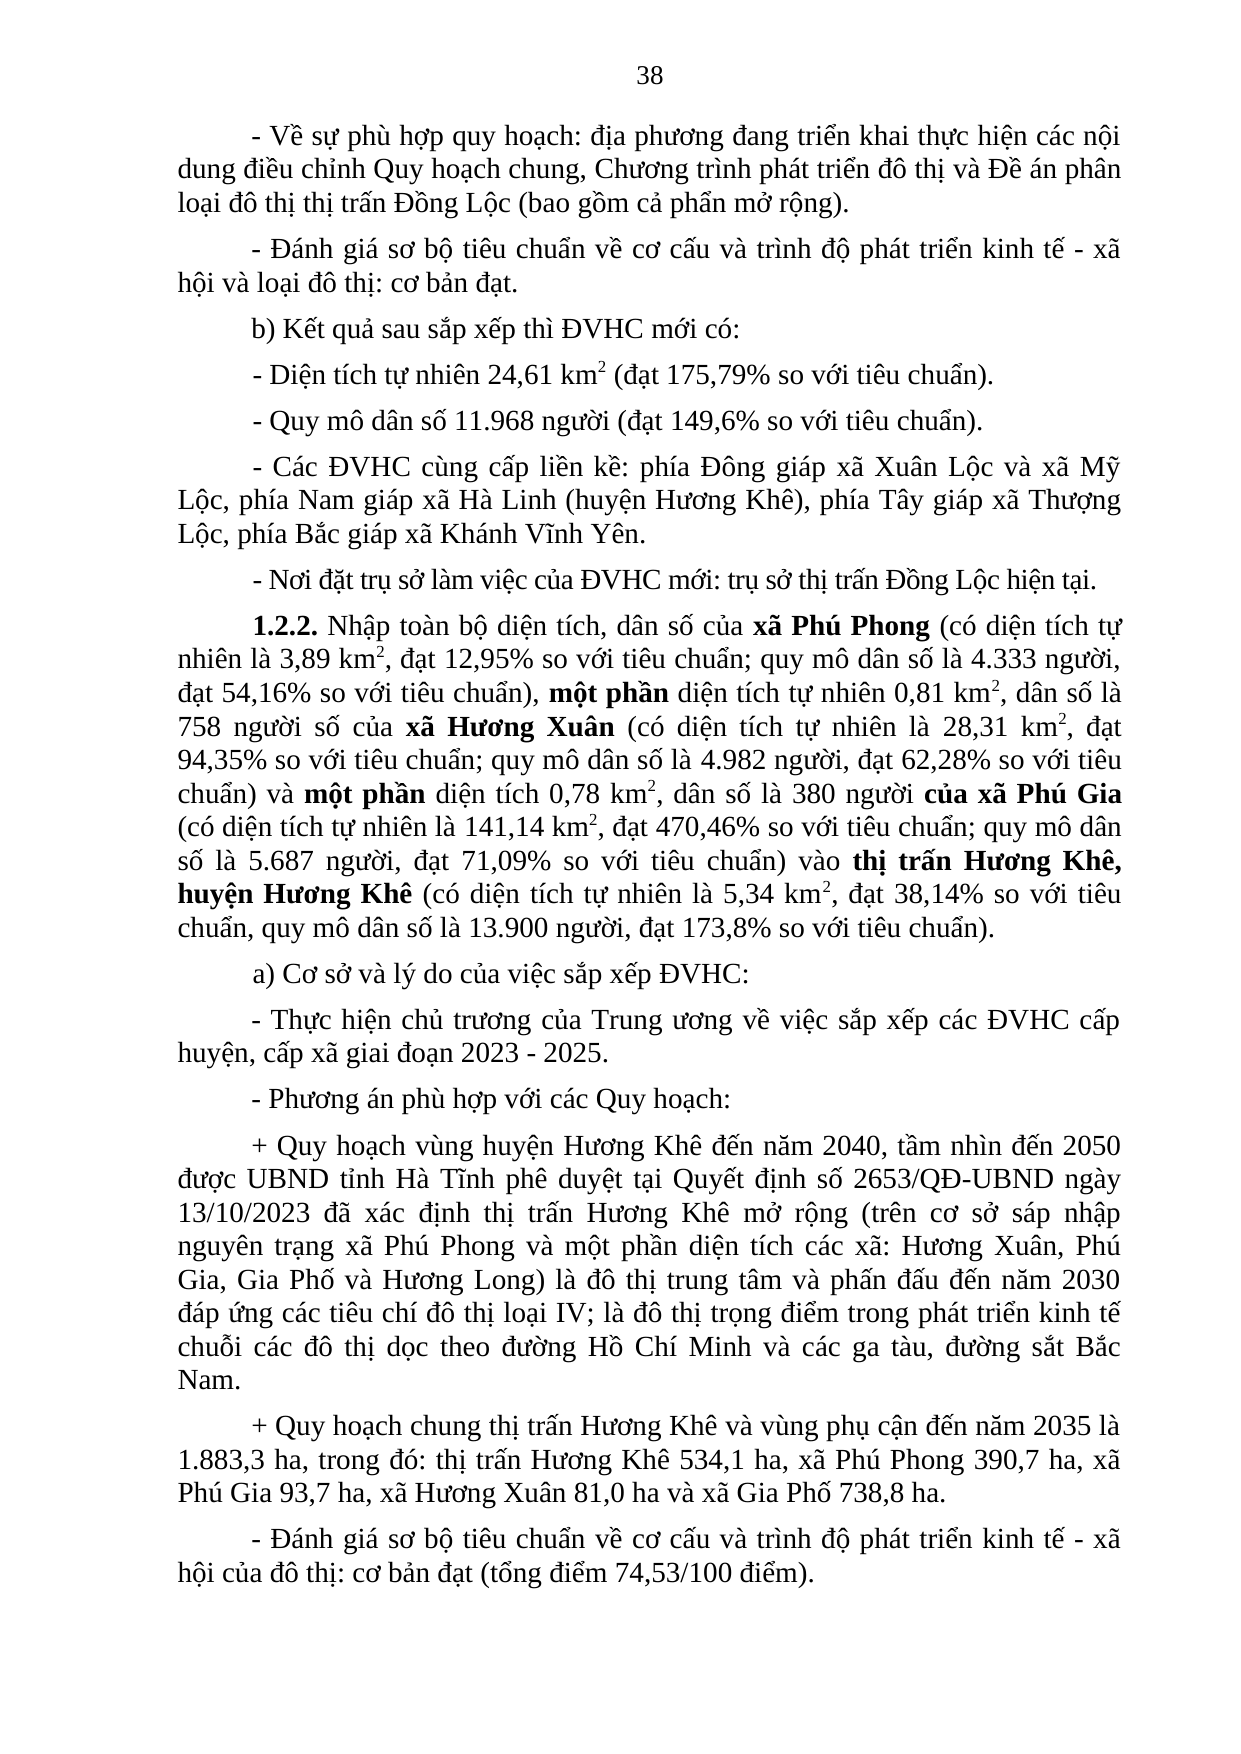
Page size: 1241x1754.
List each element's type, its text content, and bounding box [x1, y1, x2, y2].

text + Quy hoạch chung thị trấn Hương Khê và vùng phụ cận đến năm 2035 là 1.883,3 ha, trong đó: thị trấn Hương Khê 534,1 ha, xã Phú Phong 390,7 ha, xã Phú Gia 93,7 ha, xã Hương Xuân 81,0 ha và xã Gia Phố 738,8 ha. [177, 1408, 1122, 1509]
text - Quy mô dân số 11.968 người (đạt 149,6% so với tiêu chuẩn). [177, 403, 1122, 436]
text - Nơi đặt trụ sở làm việc của ĐVHC mới: trụ sở thị trấn Đồng Lộc hiện tại. [177, 562, 1122, 596]
text 1.2.2. Nhập toàn bộ diện tích, dân số của xã Phú Phong (có diện tích tự nhiên là 3,89 km2, đạt 12,95% so với tiêu chuẩn; quy mô dân số là 4.333 người, đạt 54,16% so với tiêu chuẩn), một phần diện tích tự nhiên 0,81 km2, dân số là 758 người số của xã Hương Xuân (có diện tích tự nhiên là 28,31 km2, đạt 94,35% so với tiêu chuẩn; quy mô dân số là 4.982 người, đạt 62,28% so với tiêu chuẩn) và một phần diện tích 0,78 km2, dân số là 380 người của xã Phú Gia (có diện tích tự nhiên là 141,14 km2, đạt 470,46% so với tiêu chuẩn; quy mô dân số là 5.687 người, đạt 71,09% so với tiêu chuẩn) vào thị trấn Hương Khê, huyện Hương Khê (có diện tích tự nhiên là 5,34 km2, đạt 38,14% so với tiêu chuẩn, quy mô dân số là 13.900 người, đạt 173,8% so với tiêu chuẩn). [177, 608, 1122, 943]
text - Về sự phù hợp quy hoạch: địa phương đang triển khai thực hiện các nội dung điều chỉnh Quy hoạch chung, Chương trình phát triển đô thị và Đề án phân loại đô thị thị trấn Đồng Lộc (bao gồm cả phẩn mở rộng). [177, 118, 1122, 219]
text - Thực hiện chủ trương của Trung ương về việc sắp xếp các ĐVHC cấp huyện, cấp xã giai đoạn 2023 - 2025. [177, 1002, 1122, 1069]
text - Các ĐVHC cùng cấp liền kề: phía Đông giáp xã Xuân Lộc và xã Mỹ Lộc, phía Nam giáp xã Hà Linh (huyện Hương Khê), phía Tây giáp xã Thượng Lộc, phía Bắc giáp xã Khánh Vĩnh Yên. [177, 449, 1122, 549]
text b) Kết quả sau sắp xếp thì ĐVHC mới có: [177, 311, 1122, 344]
text - Diện tích tự nhiên 24,61 km2 (đạt 175,79% so với tiêu chuẩn). [177, 357, 1122, 390]
text - Đánh giá sơ bộ tiêu chuẩn về cơ cấu và trình độ phát triển kinh tế - xã hội và loại đô thị: cơ bản đạt. [177, 231, 1122, 298]
text - Đánh giá sơ bộ tiêu chuẩn về cơ cấu và trình độ phát triển kinh tế - xã hội của đô thị: cơ bản đạt (tổng điểm 74,53/100 điểm). [177, 1522, 1122, 1589]
text - Phương án phù hợp với các Quy hoạch: [177, 1082, 1122, 1115]
text a) Cơ sở và lý do của việc sắp xếp ĐVHC: [177, 956, 1122, 989]
text + Quy hoạch vùng huyện Hương Khê đến năm 2040, tầm nhìn đến 2050 được UBND tỉnh Hà Tĩnh phê duyệt tại Quyết định số 2653/QĐ-UBND ngày 13/10/2023 đã xác định thị trấn Hương Khê mở rộng (trên cơ sở sáp nhập nguyên trạng xã Phú Phong và một phần diện tích các xã: Hương Xuân, Phú Gia, Gia Phố và Hương Long) là đô thị trung tâm và phấn đấu đến năm 2030 đáp ứng các tiêu chí đô thị loại IV; là đô thị trọng điểm trong phát triển kinh tế chuỗi các đô thị dọc theo đường Hồ Chí Minh và các ga tàu, đường sắt Bắc Nam. [177, 1128, 1122, 1396]
